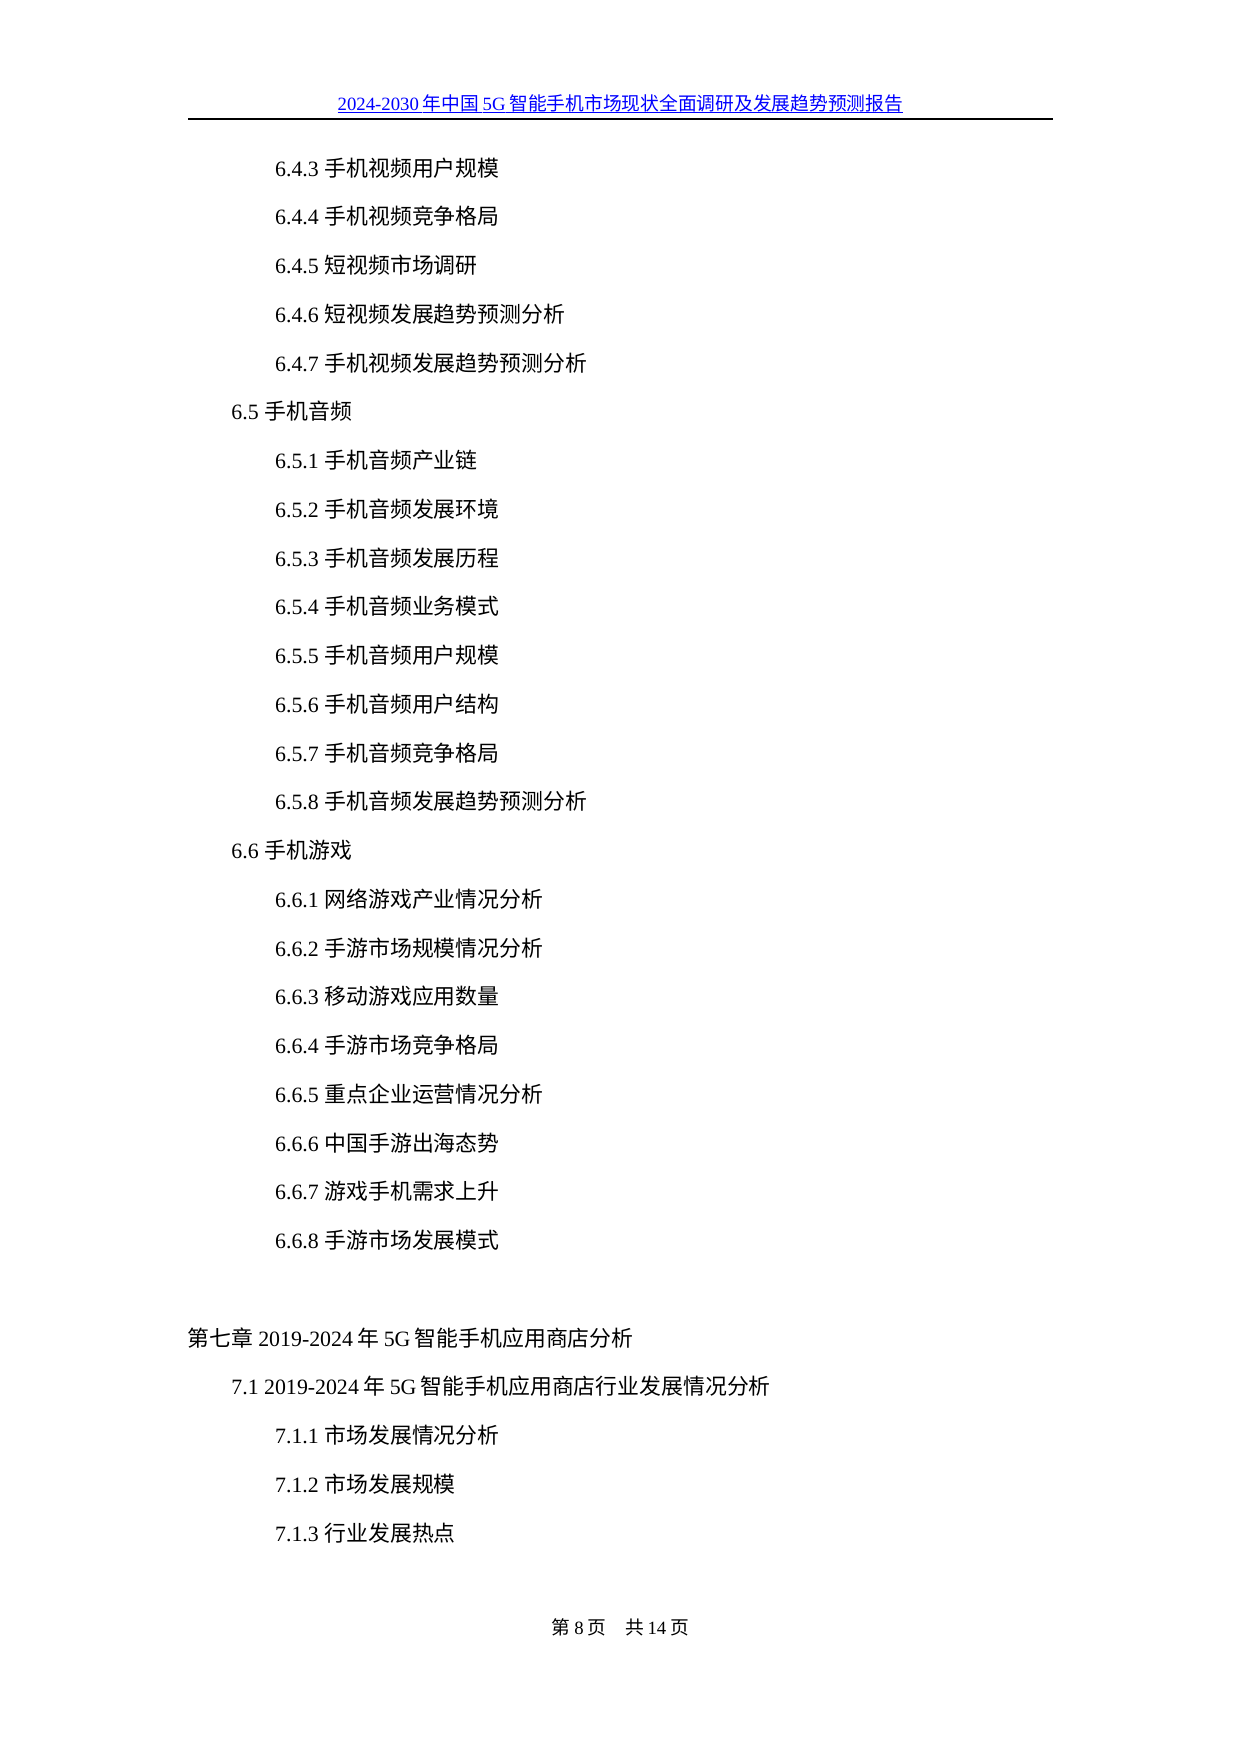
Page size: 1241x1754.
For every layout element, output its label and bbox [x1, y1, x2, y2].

text [187, 150, 1053, 1548]
